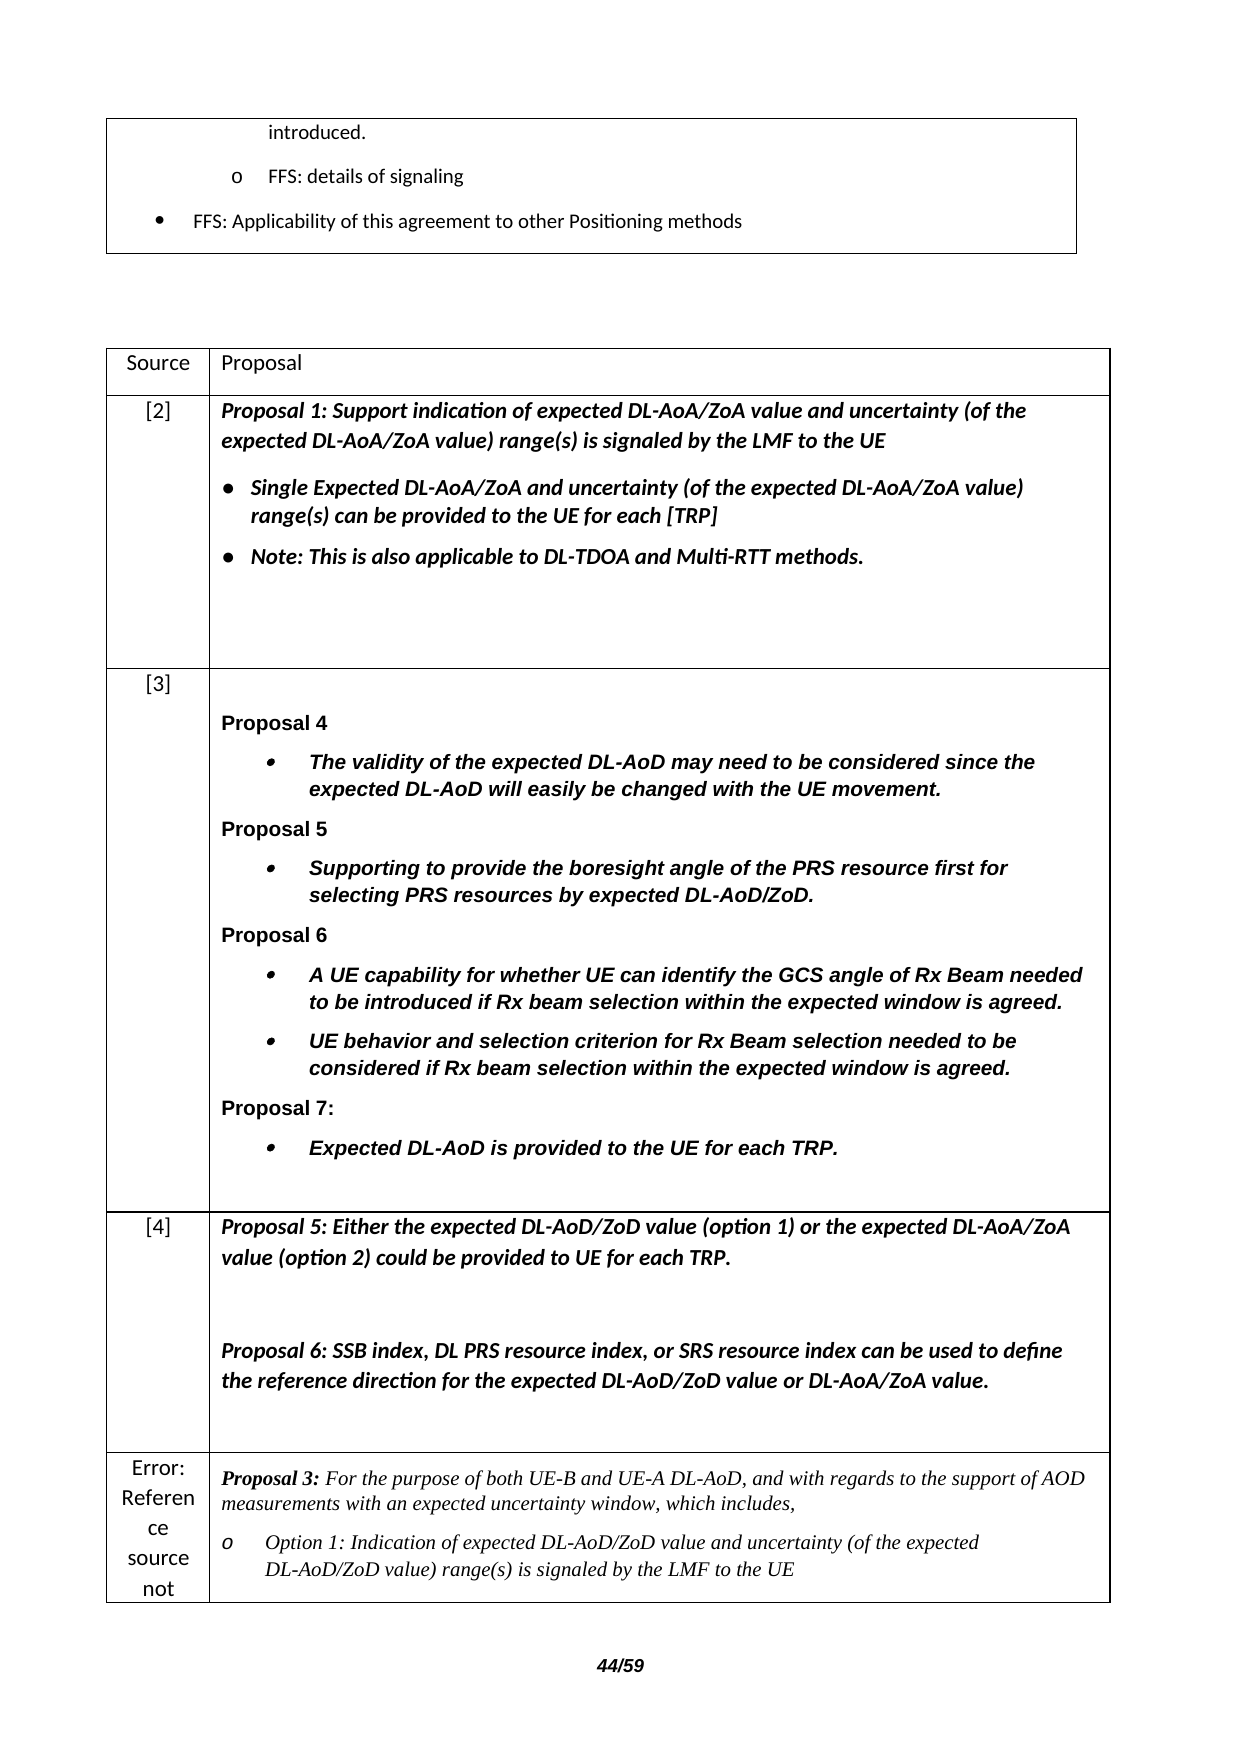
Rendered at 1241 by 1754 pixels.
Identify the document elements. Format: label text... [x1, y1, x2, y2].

table_cell Proposal 5: Either the expected DL-AoD/ZoD value (option 1) or the expected DL-AoA/ZoA value (option 2) could be provided to UE for each TRP. Proposal 6: SSB index, DL PRS resource index, or SRS resource index can be used to define the reference direction for the expected DL-AoD/ZoD value or DL-AoA/ZoA value. [210, 1213, 1109, 1452]
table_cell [210, 1453, 1109, 1602]
table_cell Proposal 1: Support indication of expected DL-AoA/ZoA value and uncertainty (of the expected DL-AoA/ZoA value) range(s) is signaled by the LMF to the UE Single Expected DL-AoA/ZoA and uncertainty (of the expected DL-AoA/ZoA value) range(s) can be provided to the UE for each [TRP] Note: This is also applicable to DL-TDOA and Multi-RTT methods. [210, 396, 1109, 668]
table_header Source [107, 349, 209, 395]
table_cell Proposal 4 The validity of the expected DL-AoD may need to be considered since the expected DL-AoD will easily be changed with the UE movement. Proposal 5 Supporting to provide the boresight angle of the PRS resource first for selecting PRS resources by expected DL-AoD/ZoD. Proposal 6 A UE capability for whether UE can identify the GCS angle of Rx Beam needed to be introduced if Rx beam selection within the expected window is agreed. UE behavior and selection criterion for Rx Beam selection needed to be considered if Rx beam selection within the expected window is agreed. Proposal 7: Expected DL-AoD is provided to the UE for each TRP. [210, 669, 1109, 1211]
table_header Proposal [210, 349, 1109, 395]
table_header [107, 119, 1076, 253]
